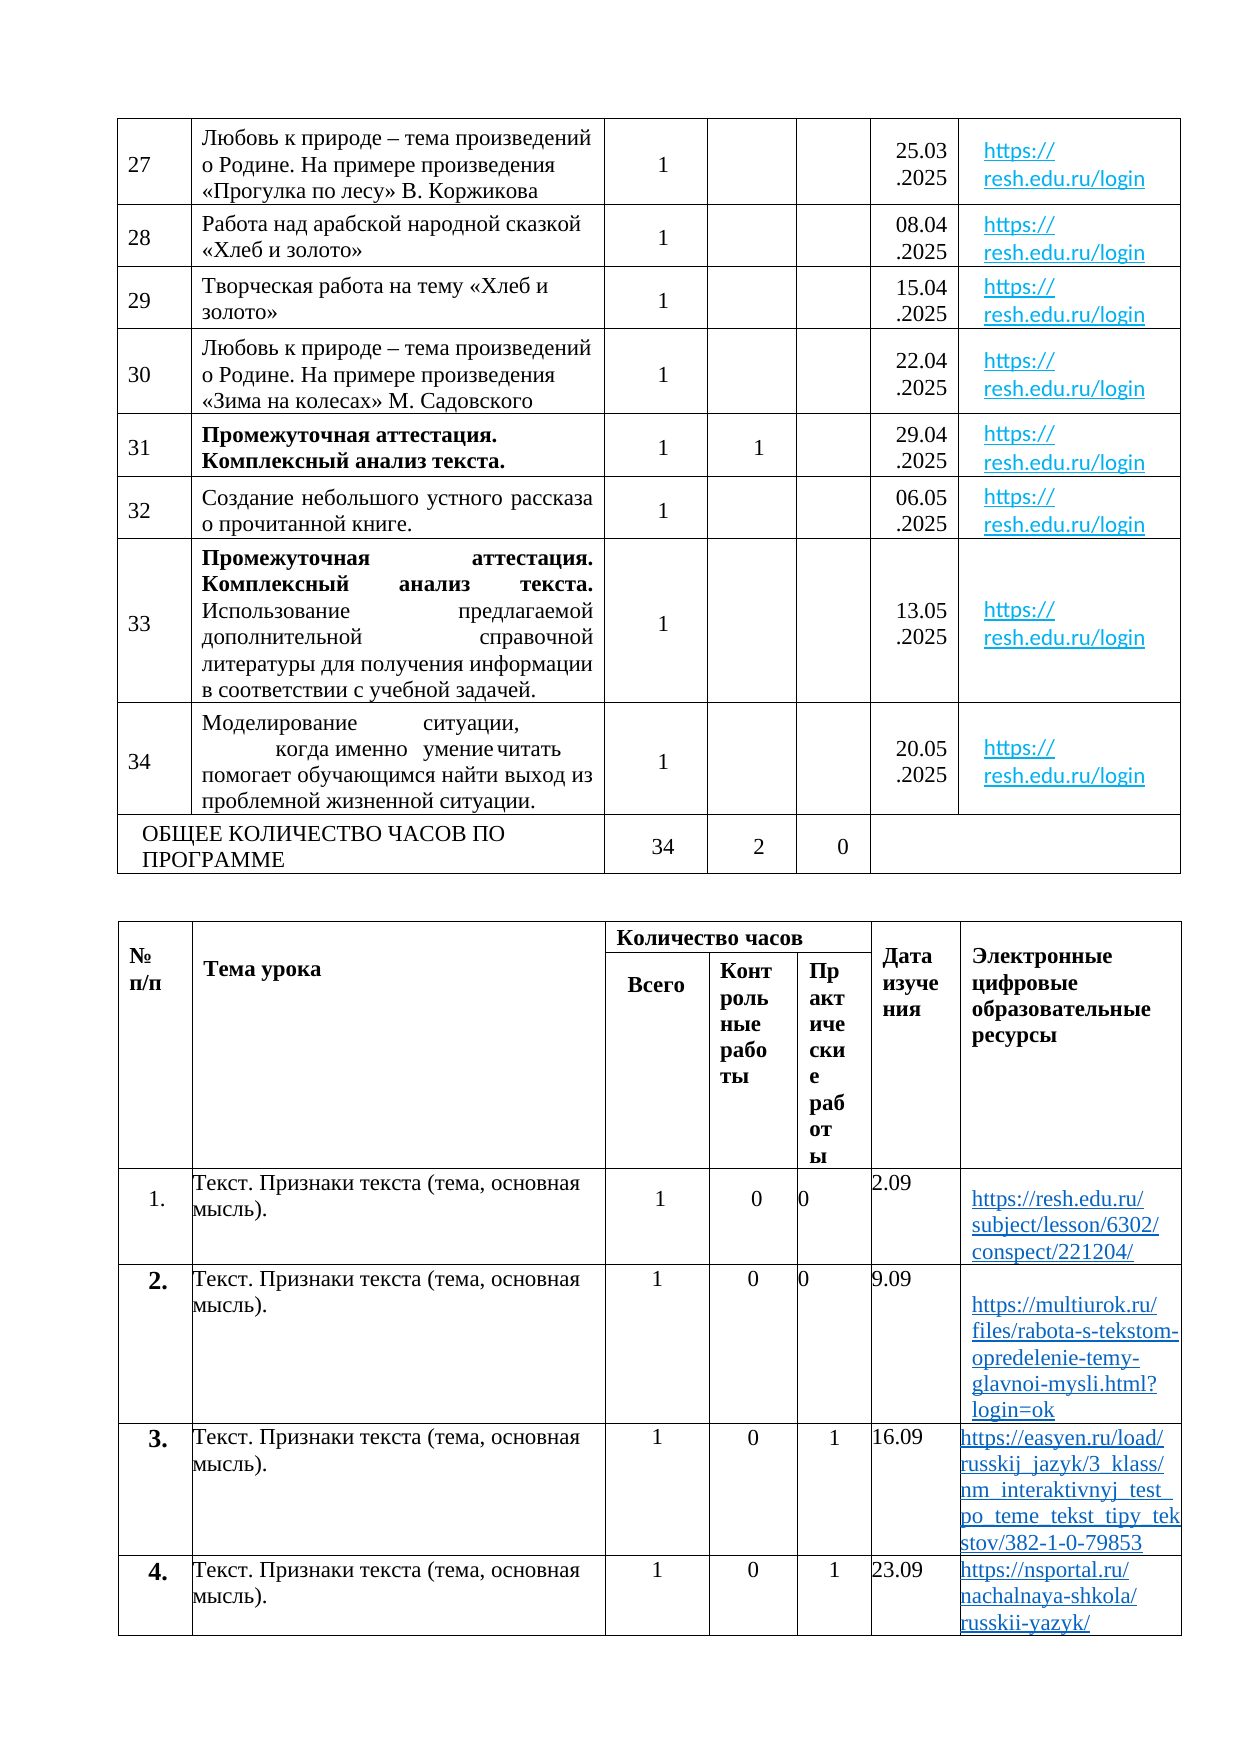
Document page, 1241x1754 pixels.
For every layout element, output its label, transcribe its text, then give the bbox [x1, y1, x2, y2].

table_cell https://resh.edu.ru/login [959, 539, 1180, 702]
table_cell [797, 477, 870, 538]
table_cell [708, 329, 796, 413]
table_cell 2.09 [872, 1169, 960, 1264]
table_cell Творческая работа на тему «Хлеб и золото» [192, 267, 604, 328]
table_cell 1 [605, 414, 707, 476]
table_cell 30 [118, 329, 191, 413]
table_cell 1 [606, 1169, 709, 1264]
table_cell [797, 329, 870, 413]
table_cell https://resh.edu.ru/subject/lesson/6302/conspect/221204/ [961, 1169, 1181, 1264]
table_cell https://resh.edu.ru/login [959, 477, 1180, 538]
table_cell [797, 703, 870, 814]
table_cell 1 [708, 414, 796, 476]
table_header Тема урока [193, 922, 605, 1168]
table_cell 27 [118, 119, 191, 203]
table_cell Промежуточная аттестация. Комплексный анализ текста. [192, 414, 604, 476]
table_cell 08.04.2025 [871, 205, 958, 266]
table_cell 1 [605, 205, 707, 266]
table_cell 1 [606, 1556, 709, 1635]
table_cell 32 [118, 477, 191, 538]
table_cell https://easyen.ru/load/russkij_jazyk/3_klass/nm_interaktivnyj_test_po_teme_tekst_tipy_tekstov/382-1-0-79853 [961, 1424, 1181, 1525]
table_cell https://resh.edu.ru/login [959, 329, 1180, 413]
table_cell 1 [605, 267, 707, 328]
table_cell 1 [605, 119, 707, 203]
table_cell 1 [606, 1424, 709, 1555]
table_cell Любовь к природе – тема произведений о Родине. На примере произведения «Зима на колесах» М. Садовского [192, 329, 604, 413]
table_cell Всего [606, 953, 709, 1168]
table_cell 0 [710, 1265, 797, 1423]
table_cell [708, 205, 796, 266]
table_cell 13.05.2025 [871, 539, 958, 702]
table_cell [961, 1556, 1181, 1635]
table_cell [959, 119, 1180, 203]
table_cell [119, 1424, 192, 1555]
table_cell [708, 539, 796, 702]
table_cell 1 [605, 329, 707, 413]
table_cell Моделирование ситуации, когда именно умение читать помогает обучающимся найти выход из проблемной жизненной ситуации. [192, 703, 604, 814]
table_cell 29.04.2025 [871, 414, 958, 476]
table_cell 15.04.2025 [871, 267, 958, 328]
table_cell 31 [118, 414, 191, 476]
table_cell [193, 1556, 605, 1635]
table_cell Контрольные работы [710, 953, 797, 1168]
table_cell [119, 1169, 192, 1264]
table_cell 1 [798, 1556, 871, 1635]
table_cell https://resh.edu.ru/login [959, 267, 1180, 328]
table_cell https://resh.edu.ru/login [959, 414, 1180, 476]
table_cell Любовь к природе – тема произведений о Родине. На примере произведения «Прогулка по лесу» В. Коржикова [192, 119, 604, 203]
table_cell 16.09 [872, 1424, 960, 1555]
table_cell 25.03.2025 [871, 119, 958, 203]
table_cell 34 [605, 815, 707, 873]
table_cell [708, 119, 796, 203]
table_cell [797, 414, 870, 476]
table_header № п/п [119, 922, 192, 1168]
table_cell https://resh.edu.ru/login [959, 703, 1180, 814]
table_cell https://resh.edu.ru/login [959, 205, 1180, 266]
table_cell 22.04.2025 [871, 329, 958, 413]
table_cell Создание небольшого устного рассказа о прочитанной книге. [192, 477, 604, 538]
table_cell 0 [710, 1556, 797, 1635]
table_cell 20.05.2025 [871, 703, 958, 814]
table_header Электронные цифровые образовательные ресурсы [961, 922, 1181, 1168]
table_cell 0 [710, 1424, 797, 1555]
table_cell Практические работы [798, 953, 871, 1168]
table_cell [797, 205, 870, 266]
table_cell 0 [710, 1169, 797, 1264]
table_cell 1 [798, 1424, 871, 1555]
table_header Дата изучения [872, 922, 960, 1168]
table_cell Работа над арабской народной сказкой «Хлеб и золото» [192, 205, 604, 266]
table_cell 28 [118, 205, 191, 266]
table_cell 1 [605, 703, 707, 814]
table_cell 34 [118, 703, 191, 814]
table_cell Текст. Признаки текста (тема, основная мысль). [193, 1424, 605, 1555]
table_cell 1 [605, 539, 707, 702]
table_cell [119, 1556, 192, 1635]
table_cell 06.05.2025 [871, 477, 958, 538]
table_cell https://multiurok.ru/files/rabota-s-tekstom-opredelenie-temy-glavnoi-mysli.html?login=ok [961, 1265, 1181, 1423]
table_cell 9.09 [872, 1265, 960, 1423]
table_cell [797, 267, 870, 328]
table_cell 29 [118, 267, 191, 328]
table_cell 1 [605, 477, 707, 538]
table_cell Текст. Признаки текста (тема, основная мысль). [193, 1169, 605, 1264]
table_cell [797, 119, 870, 203]
table_cell Текст. Признаки текста (тема, основная мысль). [193, 1265, 605, 1423]
table_cell 2 [708, 815, 796, 873]
table_cell [708, 477, 796, 538]
table_cell 23.09 [872, 1556, 960, 1635]
table_cell Промежуточная аттестация. Комплексный анализ текста. Использование предлагаемой дополнительной справочной литературы для получения информации в соответствии с учебной задачей. [192, 539, 604, 702]
table_cell 33 [118, 539, 191, 702]
table_cell [797, 539, 870, 702]
table_cell [708, 267, 796, 328]
table_cell 1 [606, 1265, 709, 1423]
table_cell ОБЩЕЕ КОЛИЧЕСТВО ЧАСОВ ПО ПРОГРАММЕ [118, 815, 604, 873]
table_cell [119, 1265, 192, 1423]
table_cell 0 [798, 1265, 871, 1423]
table_cell [871, 815, 1180, 873]
table_cell 0 [797, 815, 870, 873]
table_header Количество часов [606, 922, 871, 952]
table_cell 0 [798, 1169, 871, 1264]
table_cell [708, 703, 796, 814]
